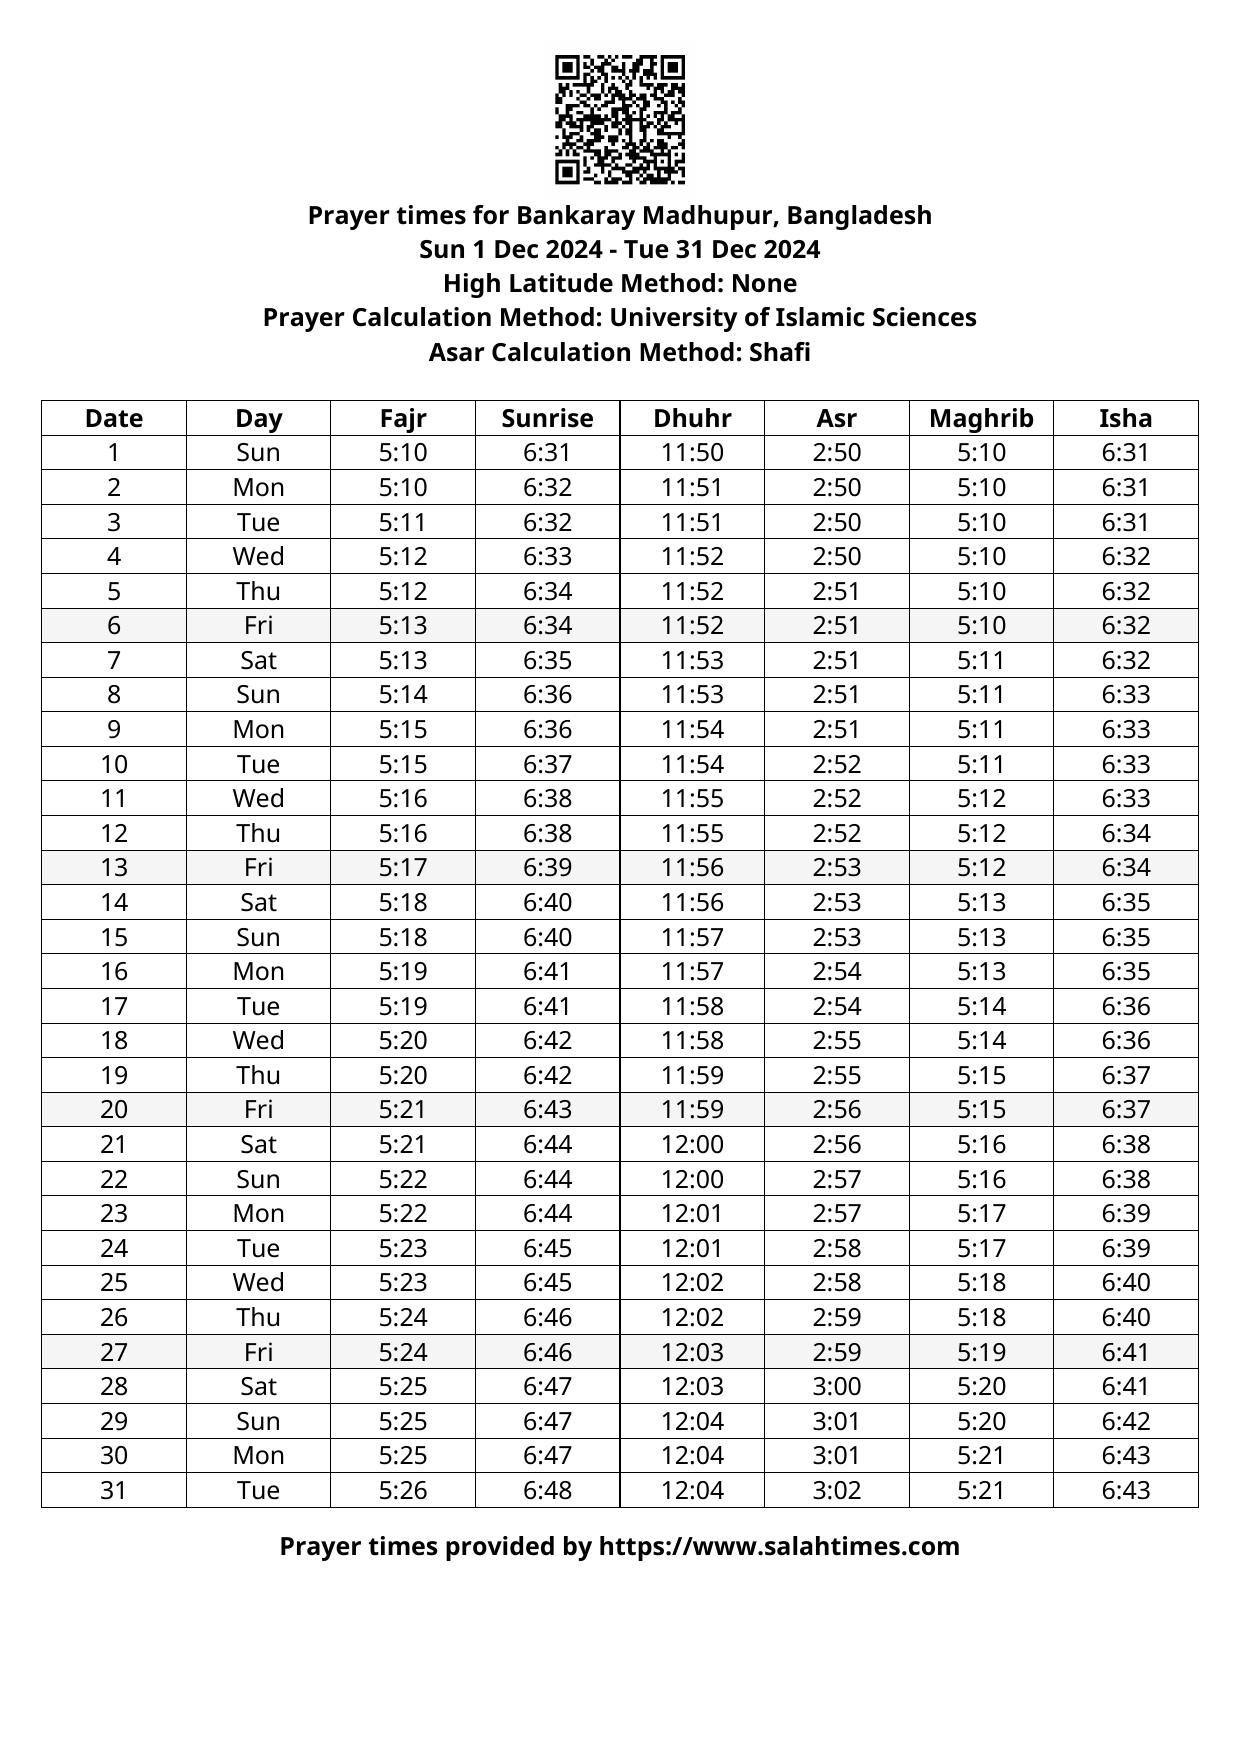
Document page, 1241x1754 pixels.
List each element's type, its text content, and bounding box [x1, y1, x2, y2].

table_cell 11:53 [621, 678, 764, 711]
table_cell 6:37 [476, 747, 619, 780]
table_cell 12 [42, 816, 186, 849]
table_cell 5:10 [910, 574, 1053, 607]
table_cell 6:31 [1054, 505, 1198, 538]
table_cell 11:50 [621, 436, 764, 469]
table_cell 5:10 [910, 470, 1053, 504]
table_cell Mon [187, 712, 330, 746]
table_cell 6:33 [1054, 747, 1198, 780]
table_cell 5:10 [910, 505, 1053, 538]
table_cell Tue [187, 747, 330, 780]
table_cell Fri [187, 1335, 330, 1368]
table_cell 5:16 [331, 781, 475, 815]
table_cell 2:50 [765, 470, 909, 504]
table_cell 6:34 [1054, 851, 1198, 884]
table_cell 6:41 [1054, 1335, 1198, 1368]
table_cell 5:21 [331, 1093, 475, 1126]
table_cell 27 [42, 1335, 186, 1368]
table_cell 2:54 [765, 954, 909, 988]
table_cell 15 [42, 920, 186, 953]
table_cell 6:32 [1054, 539, 1198, 573]
table_cell 6:38 [476, 781, 619, 815]
table_cell 6:31 [1054, 470, 1198, 504]
table_cell 5:20 [331, 1058, 475, 1092]
table_cell 12:04 [621, 1439, 764, 1472]
table_cell 2:53 [765, 885, 909, 919]
table_cell 5:24 [331, 1335, 475, 1368]
table_cell 6:40 [1054, 1266, 1198, 1299]
table_cell 5:10 [910, 539, 1053, 573]
table_cell Sat [187, 885, 330, 919]
picture [542, 41, 699, 198]
table_header Sunrise [476, 401, 619, 434]
table_cell 5:17 [910, 1196, 1053, 1230]
table_cell Tue [187, 505, 330, 538]
table_cell Wed [187, 781, 330, 815]
table_cell 6:31 [476, 436, 619, 469]
table_cell 12:02 [621, 1300, 764, 1334]
table_cell 11:51 [621, 505, 764, 538]
table_cell 5:12 [910, 781, 1053, 815]
table_cell 6:36 [1054, 1024, 1198, 1057]
table_cell 5:25 [331, 1404, 475, 1437]
table_cell 5:11 [910, 643, 1053, 677]
table_cell 5:14 [910, 989, 1053, 1022]
table_cell 2:55 [765, 1024, 909, 1057]
table_cell 5:21 [910, 1439, 1053, 1472]
table_cell 5:19 [910, 1335, 1053, 1368]
table_cell Tue [187, 989, 330, 1022]
table_cell 28 [42, 1369, 186, 1403]
table_cell 2:58 [765, 1231, 909, 1264]
table_cell 6:35 [476, 643, 619, 677]
table_cell 6:31 [1054, 436, 1198, 469]
table_cell 2:53 [765, 920, 909, 953]
table_cell 5:14 [331, 678, 475, 711]
table_cell 6:34 [476, 574, 619, 607]
table_cell 6:42 [476, 1058, 619, 1092]
table_cell 6:35 [1054, 920, 1198, 953]
table_cell 5:13 [910, 885, 1053, 919]
table_cell 2 [42, 470, 186, 504]
table_cell Sun [187, 920, 330, 953]
table_cell 6:43 [476, 1093, 619, 1126]
table_cell 23 [42, 1196, 186, 1230]
table_cell 5:11 [910, 678, 1053, 711]
table_header Day [187, 401, 330, 434]
table_cell 21 [42, 1127, 186, 1161]
table_cell 5:12 [331, 574, 475, 607]
table_cell 6:33 [1054, 712, 1198, 746]
table_cell 2:51 [765, 643, 909, 677]
table_cell 5:24 [331, 1300, 475, 1334]
table_cell 2:51 [765, 712, 909, 746]
table_cell Fri [187, 609, 330, 642]
table_cell 8 [42, 678, 186, 711]
table_cell 5:13 [910, 920, 1053, 953]
table_cell 4 [42, 539, 186, 573]
table_cell 11:57 [621, 954, 764, 988]
table_cell 5:11 [910, 747, 1053, 780]
table_cell 14 [42, 885, 186, 919]
table_cell 6:43 [1054, 1473, 1198, 1507]
table_cell 2:52 [765, 781, 909, 815]
table_cell 6:36 [476, 678, 619, 711]
table_cell 7 [42, 643, 186, 677]
table_cell 5:15 [331, 747, 475, 780]
table_cell 5:17 [331, 851, 475, 884]
text Prayer times provided by https://www.salahtimes.com [42, 1528, 1198, 1563]
table_cell 5:20 [910, 1404, 1053, 1437]
table_header Maghrib [910, 401, 1053, 434]
table_cell 5:18 [331, 920, 475, 953]
table_cell 6:34 [476, 609, 619, 642]
table_cell 6:32 [476, 470, 619, 504]
table_cell 6:38 [1054, 1127, 1198, 1161]
table_cell 6:46 [476, 1335, 619, 1368]
table_cell 11:54 [621, 712, 764, 746]
table_cell 2:55 [765, 1058, 909, 1092]
table_cell 11 [42, 781, 186, 815]
table_cell 6:45 [476, 1231, 619, 1264]
table_cell 6:40 [476, 920, 619, 953]
table_cell Sat [187, 1127, 330, 1161]
table_cell 6:39 [476, 851, 619, 884]
table_cell 2:50 [765, 539, 909, 573]
table_cell 5:12 [331, 539, 475, 573]
table_cell 2:57 [765, 1196, 909, 1230]
table_cell 6:34 [1054, 816, 1198, 849]
table_cell 22 [42, 1162, 186, 1195]
table_cell Thu [187, 574, 330, 607]
table_cell 12:04 [621, 1473, 764, 1507]
table_cell 5:10 [331, 470, 475, 504]
table_cell 2:53 [765, 851, 909, 884]
table_cell 20 [42, 1093, 186, 1126]
table_cell 30 [42, 1439, 186, 1472]
table_cell 11:56 [621, 851, 764, 884]
table_cell 2:57 [765, 1162, 909, 1195]
table_cell 5:16 [331, 816, 475, 849]
table_cell 2:50 [765, 436, 909, 469]
table_header Isha [1054, 401, 1198, 434]
table_cell 9 [42, 712, 186, 746]
table_cell 2:58 [765, 1266, 909, 1299]
table_cell 6:33 [1054, 678, 1198, 711]
table_cell 12:00 [621, 1162, 764, 1195]
table_header Date [42, 401, 186, 434]
table_cell 1 [42, 436, 186, 469]
table_cell 11:54 [621, 747, 764, 780]
table_cell 2:51 [765, 678, 909, 711]
table_cell 5:20 [331, 1024, 475, 1057]
table_cell Wed [187, 539, 330, 573]
table_cell 12:01 [621, 1231, 764, 1264]
table_cell 2:54 [765, 989, 909, 1022]
table_cell Sun [187, 1162, 330, 1195]
table_cell 5:18 [910, 1266, 1053, 1299]
table_cell 6:48 [476, 1473, 619, 1507]
table_cell 25 [42, 1266, 186, 1299]
table_cell 5:23 [331, 1266, 475, 1299]
table_cell 11:52 [621, 609, 764, 642]
table_cell 12:03 [621, 1369, 764, 1403]
table_cell 11:57 [621, 920, 764, 953]
table_cell 6:43 [1054, 1439, 1198, 1472]
table_cell 6:36 [476, 712, 619, 746]
table_cell 6:33 [1054, 781, 1198, 815]
table_cell Sun [187, 436, 330, 469]
table_cell 6:42 [1054, 1404, 1198, 1437]
text Prayer Calculation Method: University of Islamic Sciences [42, 300, 1198, 334]
table_cell Wed [187, 1024, 330, 1057]
table_cell 5:12 [910, 851, 1053, 884]
table_cell Tue [187, 1231, 330, 1264]
table_cell 5:22 [331, 1162, 475, 1195]
table_cell 6:40 [1054, 1300, 1198, 1334]
table_cell 5:15 [910, 1093, 1053, 1126]
table_cell Fri [187, 1093, 330, 1126]
table_cell 12:03 [621, 1335, 764, 1368]
table_cell 5:13 [331, 609, 475, 642]
table_cell 5:13 [331, 643, 475, 677]
table_cell Sat [187, 643, 330, 677]
table_cell 5:13 [910, 954, 1053, 988]
table_cell 2:56 [765, 1127, 909, 1161]
table_cell 6:44 [476, 1196, 619, 1230]
table_cell 6:41 [476, 954, 619, 988]
table_cell 6:35 [1054, 885, 1198, 919]
table_cell 6:32 [476, 505, 619, 538]
text High Latitude Method: None [42, 266, 1198, 300]
table_cell 17 [42, 989, 186, 1022]
table_cell 6:39 [1054, 1231, 1198, 1264]
table_cell Sun [187, 1404, 330, 1437]
table_cell 5:11 [331, 505, 475, 538]
table_cell 5:12 [910, 816, 1053, 849]
table_cell 6:39 [1054, 1196, 1198, 1230]
table_cell 2:52 [765, 747, 909, 780]
table_cell 5:16 [910, 1162, 1053, 1195]
table_cell 5:18 [910, 1300, 1053, 1334]
table_cell 5:26 [331, 1473, 475, 1507]
table_cell 2:51 [765, 609, 909, 642]
table_cell 11:52 [621, 539, 764, 573]
table_cell 29 [42, 1404, 186, 1437]
table_cell 19 [42, 1058, 186, 1092]
table_cell 5:23 [331, 1231, 475, 1264]
table_header Asr [765, 401, 909, 434]
table_cell 11:58 [621, 1024, 764, 1057]
table_cell 18 [42, 1024, 186, 1057]
table_cell Mon [187, 470, 330, 504]
table_cell 6:36 [1054, 989, 1198, 1022]
text Prayer times for Bankaray Madhupur, Bangladesh [42, 198, 1198, 232]
table_cell 2:56 [765, 1093, 909, 1126]
table_cell Sat [187, 1369, 330, 1403]
table_cell Sun [187, 678, 330, 711]
table_cell 6:45 [476, 1266, 619, 1299]
table_cell 6:38 [476, 816, 619, 849]
table_cell 6:32 [1054, 643, 1198, 677]
table_cell Tue [187, 1473, 330, 1507]
table_cell 2:50 [765, 505, 909, 538]
table_cell 6:44 [476, 1127, 619, 1161]
table_cell 6:41 [1054, 1369, 1198, 1403]
table_cell 5:16 [910, 1127, 1053, 1161]
table_cell 6 [42, 609, 186, 642]
table_cell Mon [187, 1439, 330, 1472]
table_cell 12:02 [621, 1266, 764, 1299]
table_cell 5:19 [331, 954, 475, 988]
table_cell 10 [42, 747, 186, 780]
table_cell 5:18 [331, 885, 475, 919]
table_cell 5:22 [331, 1196, 475, 1230]
table_cell 6:38 [1054, 1162, 1198, 1195]
table_cell 11:53 [621, 643, 764, 677]
table_cell 5:17 [910, 1231, 1053, 1264]
table_cell 16 [42, 954, 186, 988]
table_header Dhuhr [621, 401, 764, 434]
table_cell 2:51 [765, 574, 909, 607]
table_cell 3 [42, 505, 186, 538]
table_cell 5:10 [910, 609, 1053, 642]
table_cell 11:52 [621, 574, 764, 607]
table_header Fajr [331, 401, 475, 434]
table_cell 5:19 [331, 989, 475, 1022]
table_cell Thu [187, 816, 330, 849]
table_cell 5:10 [331, 436, 475, 469]
table_cell 6:32 [1054, 609, 1198, 642]
table_cell 5:10 [910, 436, 1053, 469]
table_cell 5 [42, 574, 186, 607]
table_cell 5:25 [331, 1369, 475, 1403]
table_cell Mon [187, 954, 330, 988]
table_cell Thu [187, 1300, 330, 1334]
table_cell 6:44 [476, 1162, 619, 1195]
table_cell 3:01 [765, 1439, 909, 1472]
table_cell 5:20 [910, 1369, 1053, 1403]
table_cell 11:59 [621, 1058, 764, 1092]
table_cell Mon [187, 1196, 330, 1230]
table_cell 6:35 [1054, 954, 1198, 988]
table_cell 5:11 [910, 712, 1053, 746]
table_cell 3:00 [765, 1369, 909, 1403]
table_cell 11:58 [621, 989, 764, 1022]
table_cell 6:47 [476, 1404, 619, 1437]
table_cell 5:21 [910, 1473, 1053, 1507]
table_cell 2:59 [765, 1300, 909, 1334]
table_cell 13 [42, 851, 186, 884]
table_cell 12:00 [621, 1127, 764, 1161]
table_cell 3:01 [765, 1404, 909, 1437]
table_cell 6:46 [476, 1300, 619, 1334]
table_cell 2:59 [765, 1335, 909, 1368]
table_cell 6:32 [1054, 574, 1198, 607]
table_cell Fri [187, 851, 330, 884]
table_cell 5:14 [910, 1024, 1053, 1057]
table_cell 6:37 [1054, 1058, 1198, 1092]
table_cell 11:51 [621, 470, 764, 504]
table_cell 11:59 [621, 1093, 764, 1126]
table_cell Wed [187, 1266, 330, 1299]
table_cell 5:15 [331, 712, 475, 746]
table_cell 6:40 [476, 885, 619, 919]
table_cell 6:42 [476, 1024, 619, 1057]
table_cell 2:52 [765, 816, 909, 849]
table_cell 6:37 [1054, 1093, 1198, 1126]
table_cell 5:21 [331, 1127, 475, 1161]
table_cell 6:47 [476, 1439, 619, 1472]
text Sun 1 Dec 2024 - Tue 31 Dec 2024 [42, 232, 1198, 266]
table_cell 12:01 [621, 1196, 764, 1230]
table_cell 5:25 [331, 1439, 475, 1472]
table_cell 31 [42, 1473, 186, 1507]
table_cell 11:56 [621, 885, 764, 919]
table_cell 12:04 [621, 1404, 764, 1437]
table_cell 26 [42, 1300, 186, 1334]
table_cell Thu [187, 1058, 330, 1092]
text Asar Calculation Method: Shafi [42, 334, 1198, 368]
table_cell 24 [42, 1231, 186, 1264]
table_cell 5:15 [910, 1058, 1053, 1092]
table_cell 11:55 [621, 781, 764, 815]
table_cell 6:33 [476, 539, 619, 573]
table_cell 11:55 [621, 816, 764, 849]
table_cell 6:41 [476, 989, 619, 1022]
table_cell 6:47 [476, 1369, 619, 1403]
table_cell 3:02 [765, 1473, 909, 1507]
